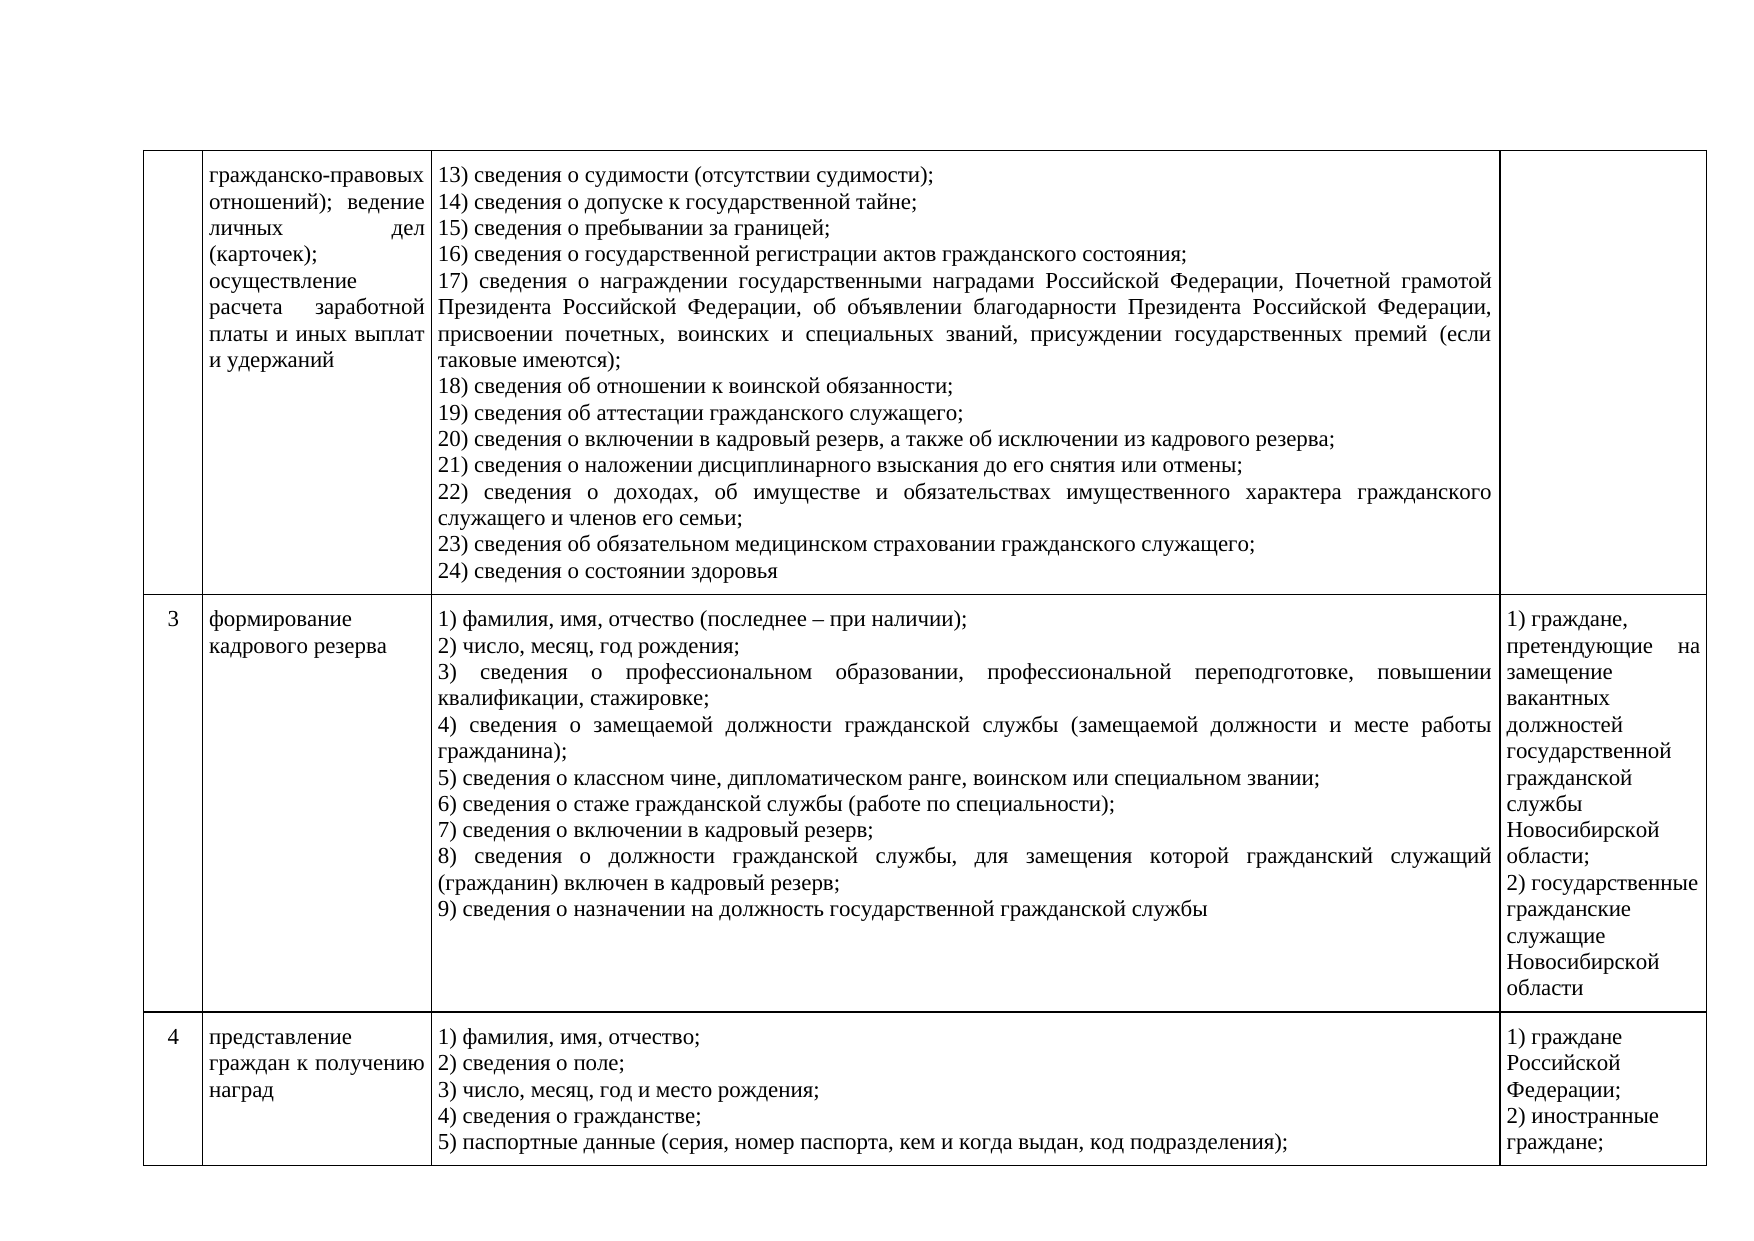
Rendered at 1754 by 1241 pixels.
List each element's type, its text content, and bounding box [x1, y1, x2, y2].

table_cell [203, 151, 431, 594]
table_cell 1) граждане, претендующие на замещение вакантных должностей государственной гражданской службы Новосибирской области; 2) государственные гражданские служащие Новосибирской области [1501, 595, 1706, 1011]
table_cell [144, 151, 202, 594]
table_cell [1501, 151, 1706, 594]
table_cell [1501, 1013, 1706, 1165]
table_cell 1) фамилия, имя, отчество (последнее – при наличии); 2) число, месяц, год рождения; 3) сведения о профессиональном образовании, профессиональной переподготовке, повышении квалификации, стажировке; 4) сведения о замещаемой должности гражданской службы (замещаемой должности и месте работы гражданина); 5) сведения о классном чине, дипломатическом ранге, воинском или специальном звании; 6) сведения о стаже гражданской службы (работе по специальности); 7) сведения о включении в кадровый резерв; 8) сведения о должности гражданской службы, для замещения которой гражданский служащий (гражданин) включен в кадровый резерв; 9) сведения о назначении на должность государственной гражданской службы [432, 595, 1499, 1011]
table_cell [203, 1013, 431, 1165]
table_cell 3 [144, 595, 202, 1011]
table_cell 13) сведения о судимости (отсутствии судимости); 14) сведения о допуске к государственной тайне; 15) сведения о пребывании за границей; 16) сведения о государственной регистрации актов гражданского состояния; 17) сведения о награждении государственными наградами Российской Федерации, Почетной грамотой Президента Российской Федерации, об объявлении благодарности Президента Российской Федерации, присвоении почетных, воинских и специальных званий, присуждении государственных премий (если таковые имеются); 18) сведения об отношении к воинской обязанности; 19) сведения об аттестации гражданского служащего; 20) сведения о включении в кадровый резерв, а также об исключении из кадрового резерва; 21) сведения о наложении дисциплинарного взыскания до его снятия или отмены; 22) сведения о доходах, об имуществе и обязательствах имущественного характера гражданского служащего и членов его семьи; 23) сведения об обязательном медицинском страховании гражданского служащего; 24) сведения о состоянии здоровья [432, 151, 1499, 594]
table_cell формирование кадрового резерва [203, 595, 431, 1011]
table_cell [432, 1013, 1499, 1165]
table_cell 4 [144, 1013, 202, 1165]
